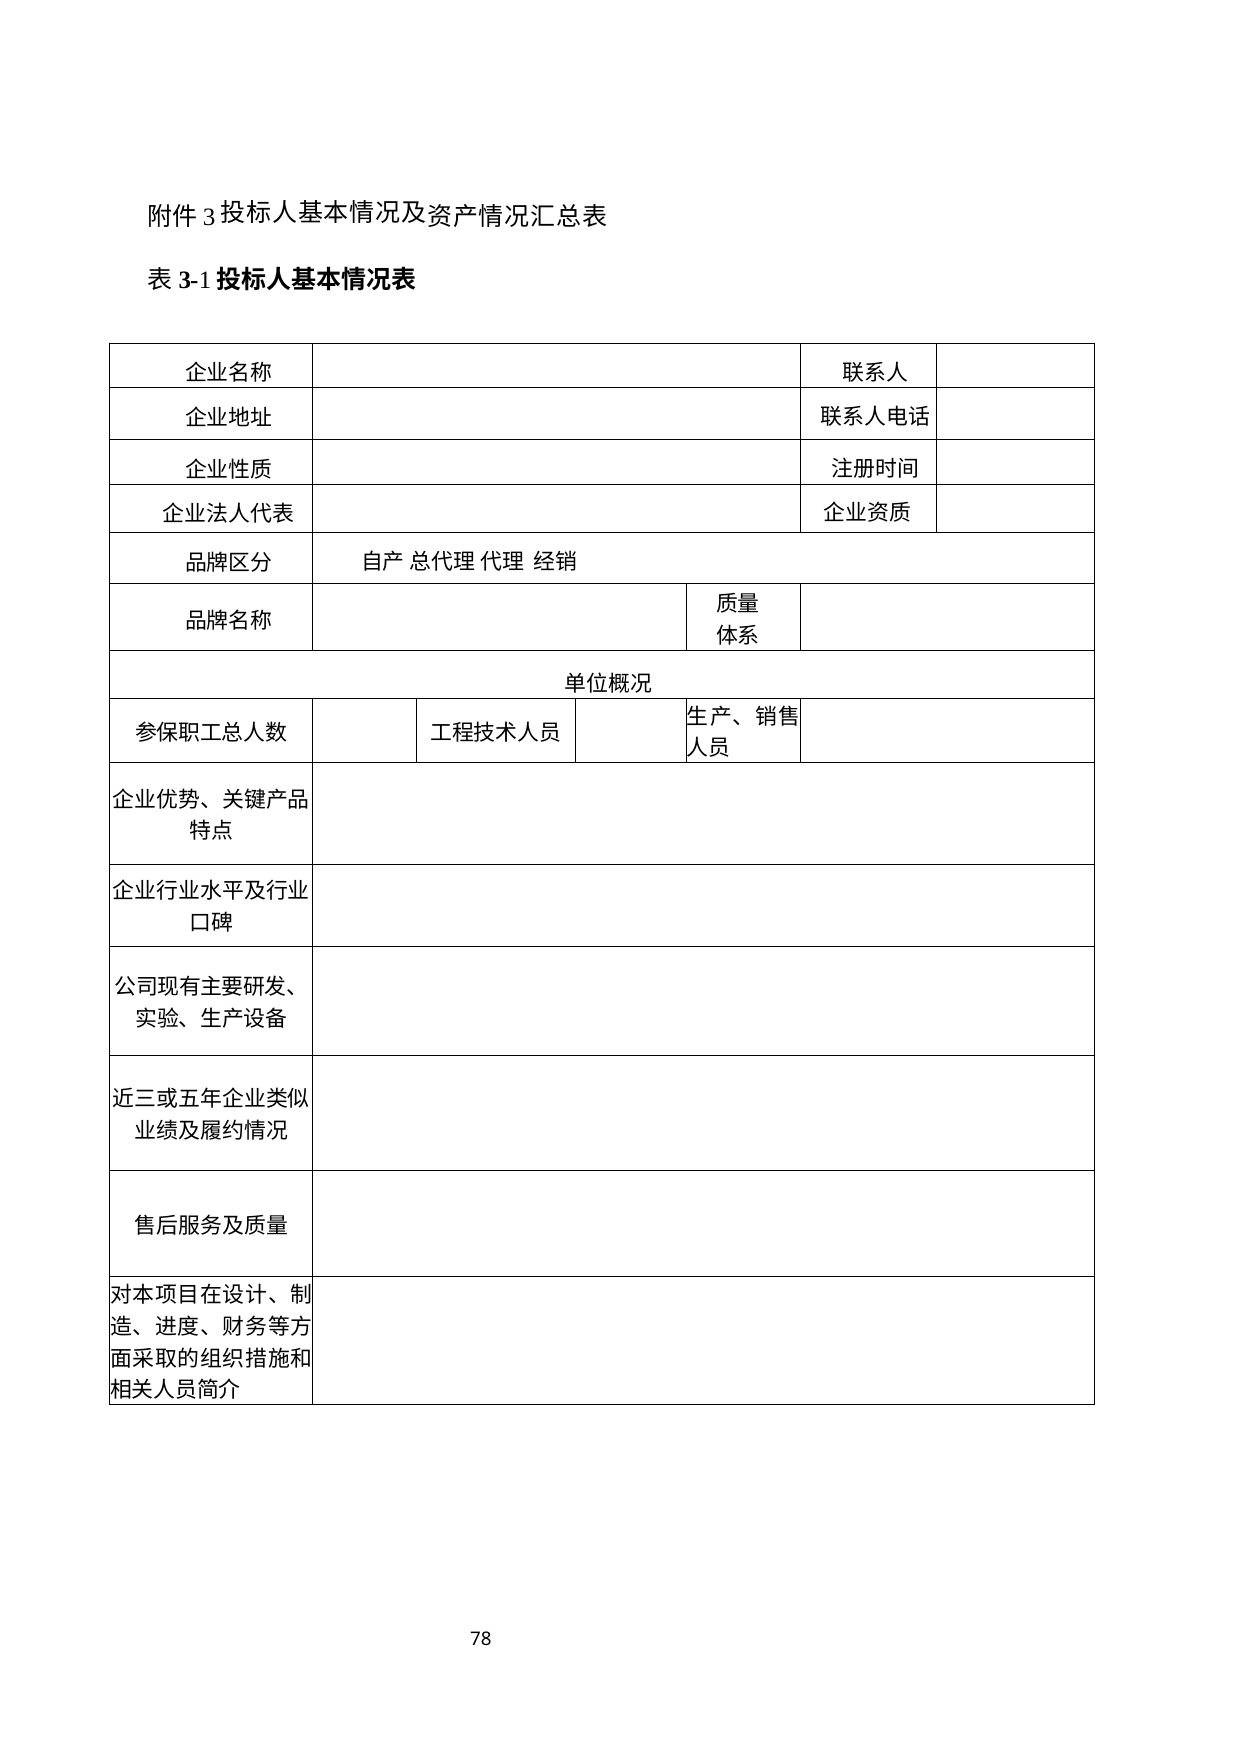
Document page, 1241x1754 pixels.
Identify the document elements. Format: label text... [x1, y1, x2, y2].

table_cell [313, 1277, 1094, 1404]
table_header 企业名称 [110, 344, 312, 387]
table_cell [313, 763, 1094, 864]
table_cell [313, 699, 416, 762]
table_cell [937, 485, 1094, 532]
table_cell 注册时间 [801, 440, 936, 484]
table_cell 单位概况 [110, 651, 1094, 698]
table_cell 联系人电话 [801, 388, 936, 439]
table_cell 企业优势、关键产品特点 [110, 763, 312, 864]
table_cell [576, 699, 686, 762]
table_cell 企业法人代表 [110, 485, 312, 532]
table_cell [801, 584, 1094, 649]
text 表 3-1 投标人基本情况表 [148, 245, 1092, 310]
table_header [313, 344, 800, 387]
table_header [937, 344, 1094, 387]
table_cell [801, 699, 1094, 762]
table_cell 工程技术人员 [417, 699, 575, 762]
table_cell 企业行业水平及行业口碑 [110, 865, 312, 946]
table_cell 企业地址 [110, 388, 312, 439]
table_cell [313, 865, 1094, 946]
table_cell 质量 体系 [687, 584, 800, 649]
table_cell [313, 440, 800, 484]
table_cell [313, 388, 800, 439]
table_cell 企业资质 [801, 485, 936, 532]
table_cell 售后服务及质量 [110, 1171, 312, 1276]
table_cell 品牌区分 [110, 533, 312, 583]
table_cell 参保职工总人数 [110, 699, 312, 762]
table_cell [313, 1171, 1094, 1276]
table_cell 品牌名称 [110, 584, 312, 649]
table_cell [313, 947, 1094, 1055]
table_cell 近三或五年企业类似业绩及履约情况 [110, 1056, 312, 1170]
table_cell 自产 总代理 代理 经销 [313, 533, 1094, 583]
table_cell 对本项目在设计、制造、进度、财务等方面采取的组织措施和相关人员简介 [110, 1277, 312, 1404]
table_cell [937, 440, 1094, 484]
table_cell 生产、销售人员 [687, 699, 800, 762]
text 附件3 投标人基本情况及资产情况汇总表 [148, 180, 1092, 245]
table_cell 企业性质 [110, 440, 312, 484]
table_cell 公司现有主要研发、 实验、生产设备 [110, 947, 312, 1055]
table_cell [937, 388, 1094, 439]
table_header 联系人 [801, 344, 936, 387]
table_cell [313, 584, 686, 649]
table_cell [313, 1056, 1094, 1170]
